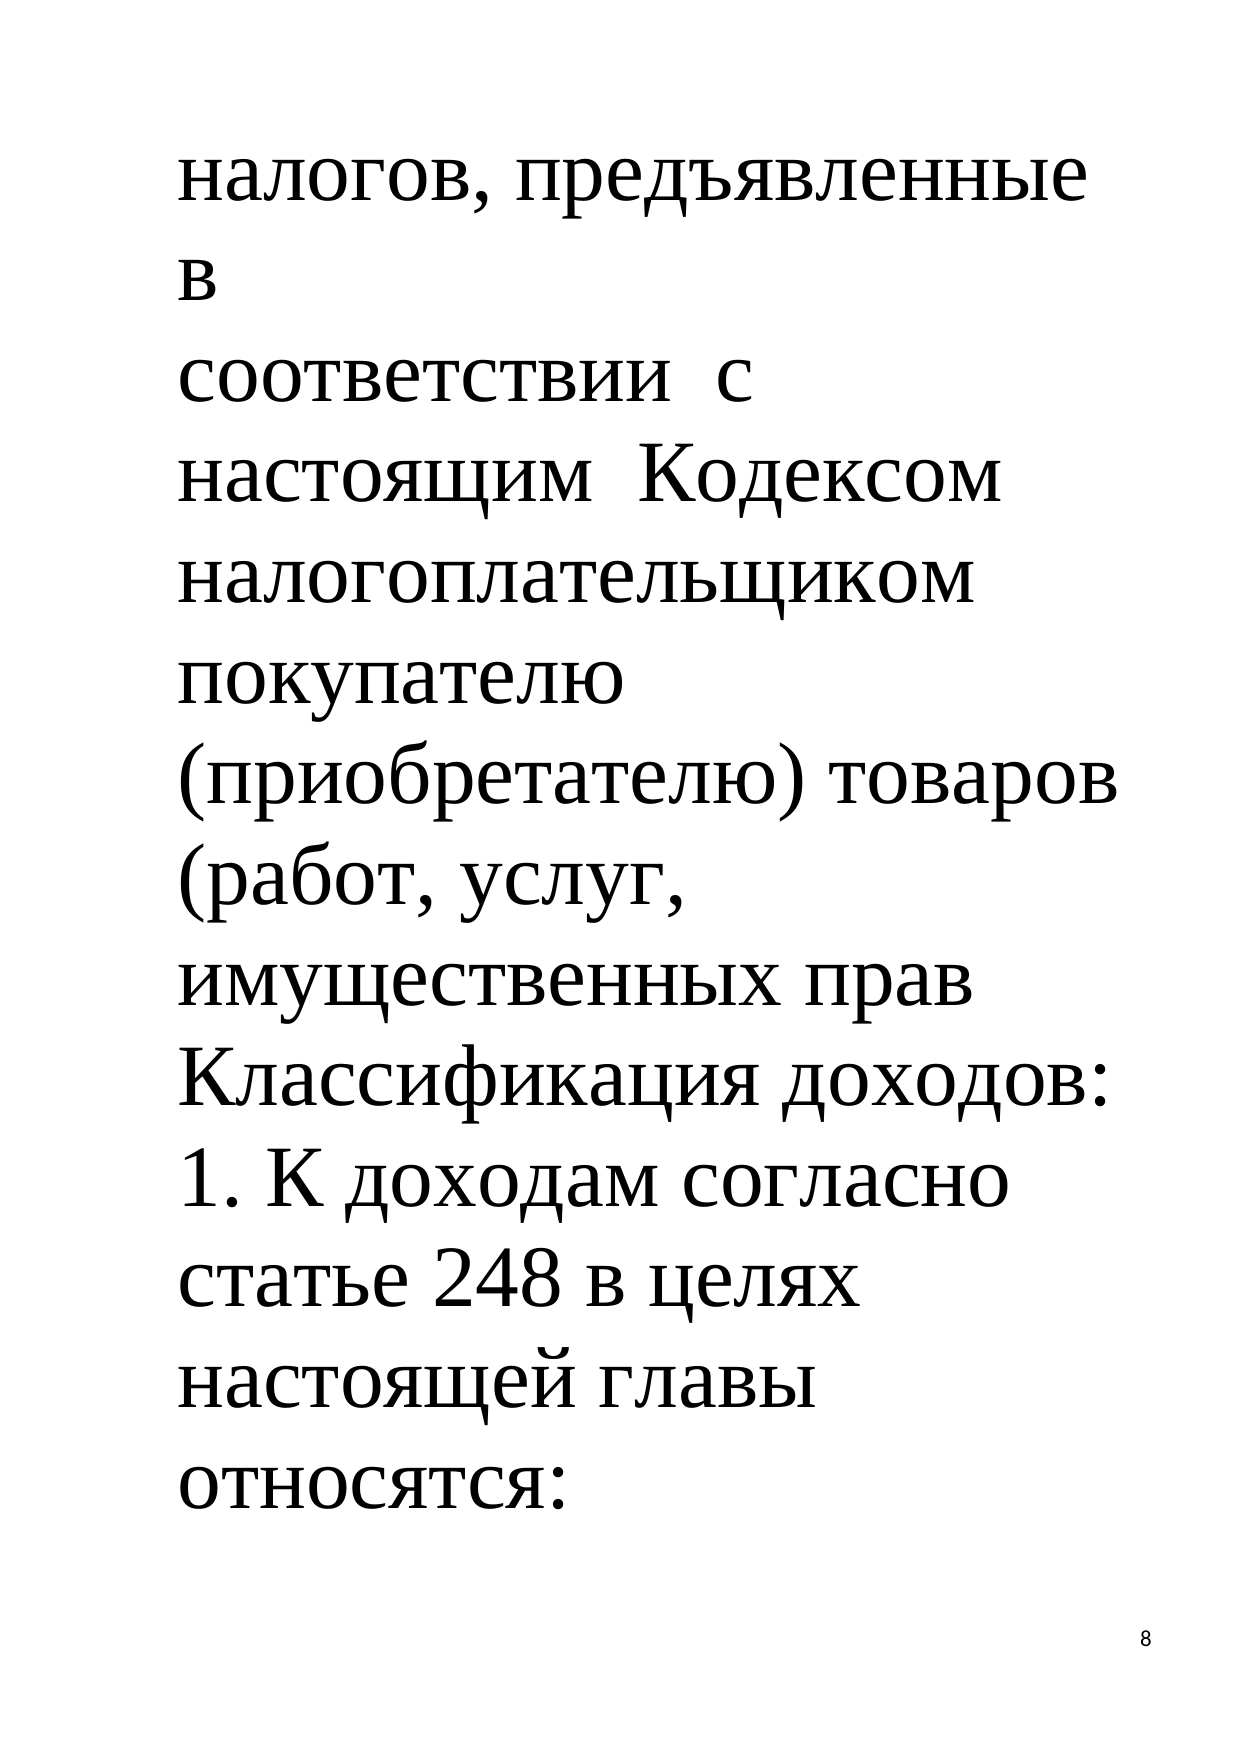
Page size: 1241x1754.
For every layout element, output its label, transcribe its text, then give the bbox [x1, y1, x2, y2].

text (приобретателю) товаров (работ, услуг, имущественных прав [177, 722, 1152, 1024]
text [177, 118, 1152, 319]
text соответствии с настоящим Кодексом налогоплательщиком покупателю [177, 319, 1152, 722]
text Классификация доходов: [177, 1024, 1152, 1124]
text 1. К доходам согласно статье 248 в целях настоящей главы относятся: [177, 1124, 1152, 1527]
